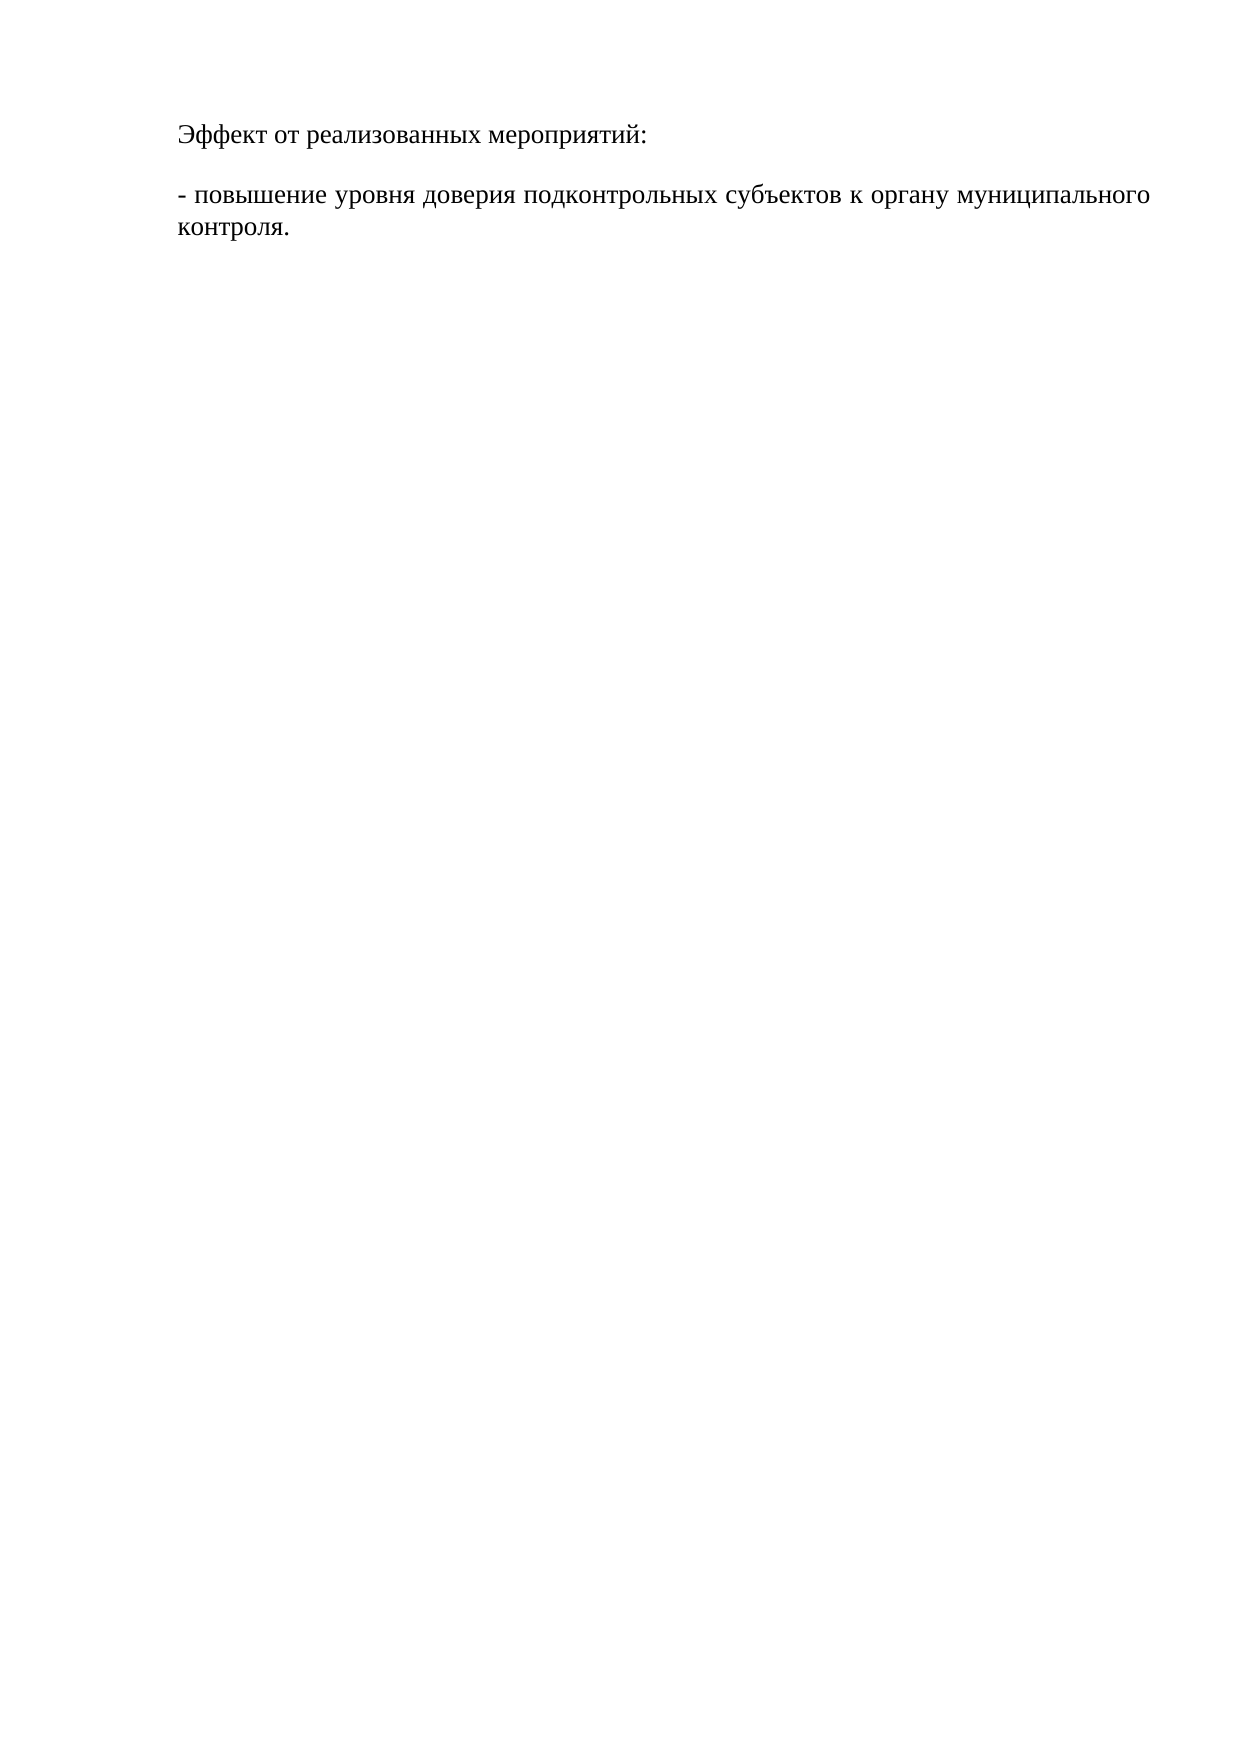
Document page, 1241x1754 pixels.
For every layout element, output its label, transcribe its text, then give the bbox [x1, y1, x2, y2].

text - повышение уровня доверия подконтрольных субъектов к органу муниципального контроля. [177, 178, 1152, 241]
text Эффект от реализованных мероприятий: [177, 118, 1152, 149]
